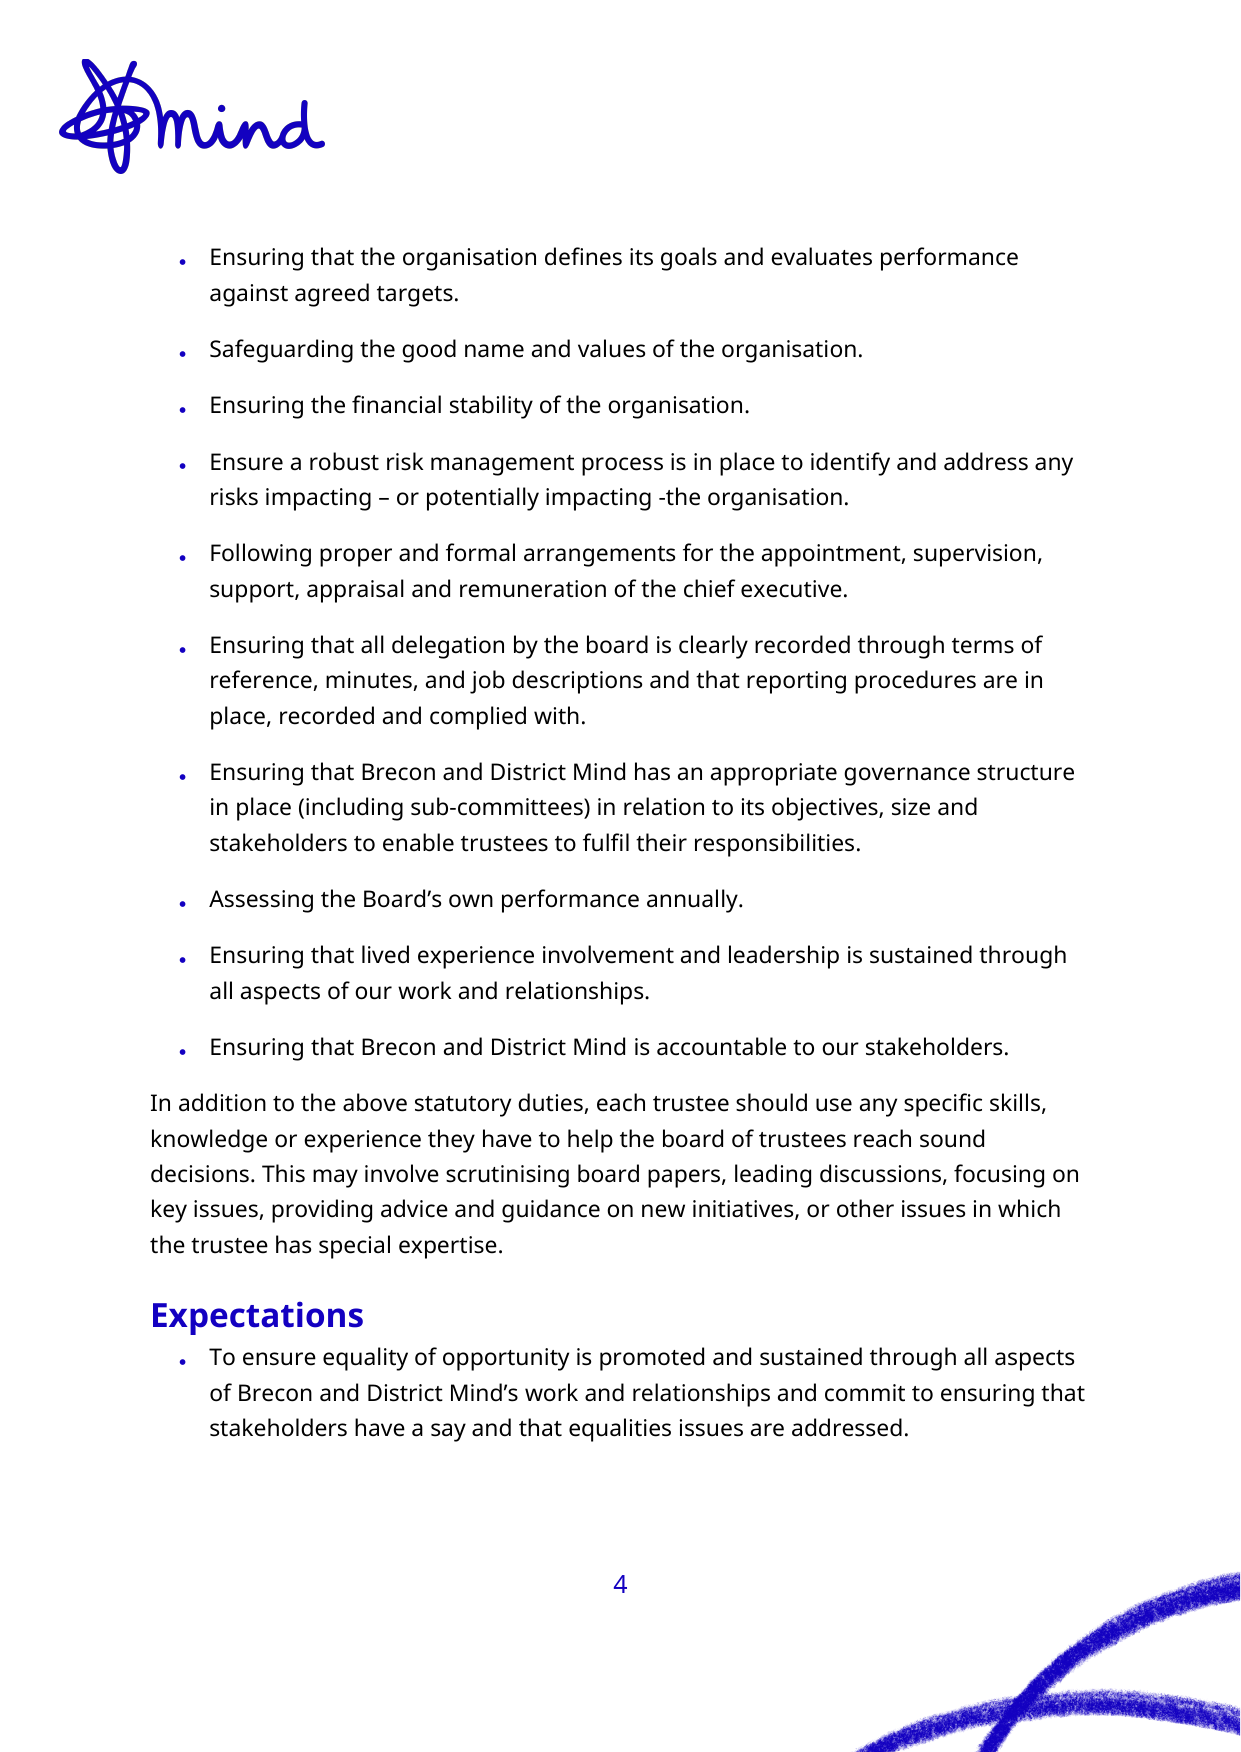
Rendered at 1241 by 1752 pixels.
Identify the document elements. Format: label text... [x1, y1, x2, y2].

list Ensuring that the organisation defines its goals and evaluates performance against agreed targets. [179, 237, 1090, 308]
list Ensuring that Brecon and District Mind has an appropriate governance structure in place (including sub-committees) in relation to its objectives, size and stakeholders to enable trustees to fulfil their responsibilities. [179, 752, 1090, 858]
list Ensuring that lived experience involvement and leadership is sustained through all aspects of our work and relationships. [179, 935, 1090, 1006]
picture [832, 1551, 1241, 1752]
list To ensure equality of opportunity is promoted and sustained through all aspects of Brecon and District Mind’s work and relationships and commit to ensuring that stakeholders have a say and that equalities issues are addressed. [179, 1337, 1090, 1444]
picture [59, 59, 325, 174]
subtitle Expectations [150, 1298, 1090, 1335]
list Assessing the Board’s own performance annually. [179, 879, 1090, 914]
text In addition to the above statutory duties, each trustee should use any specific skills, knowledge or experience they have to help the board of trustees reach sound decisions. This may involve scrutinising board papers, leading discussions, focusing on key issues, providing advice and guidance on new initiatives, or other issues in which the trustee has special expertise. [150, 1083, 1090, 1260]
list Ensuring that all delegation by the board is clearly recorded through terms of reference, minutes, and job descriptions and that reporting procedures are in place, recorded and complied with. [179, 625, 1090, 731]
list Ensuring the financial stability of the organisation. [179, 385, 1090, 421]
list Safeguarding the good name and values of the organisation. [179, 329, 1090, 364]
list Ensure a robust risk management process is in place to identify and address any risks impacting – or potentially impacting -the organisation. [179, 442, 1090, 512]
list Following proper and formal arrangements for the appointment, supervision, support, appraisal and remuneration of the chief executive. [179, 533, 1090, 604]
list Ensuring that Brecon and District Mind is accountable to our stakeholders. [179, 1027, 1090, 1062]
